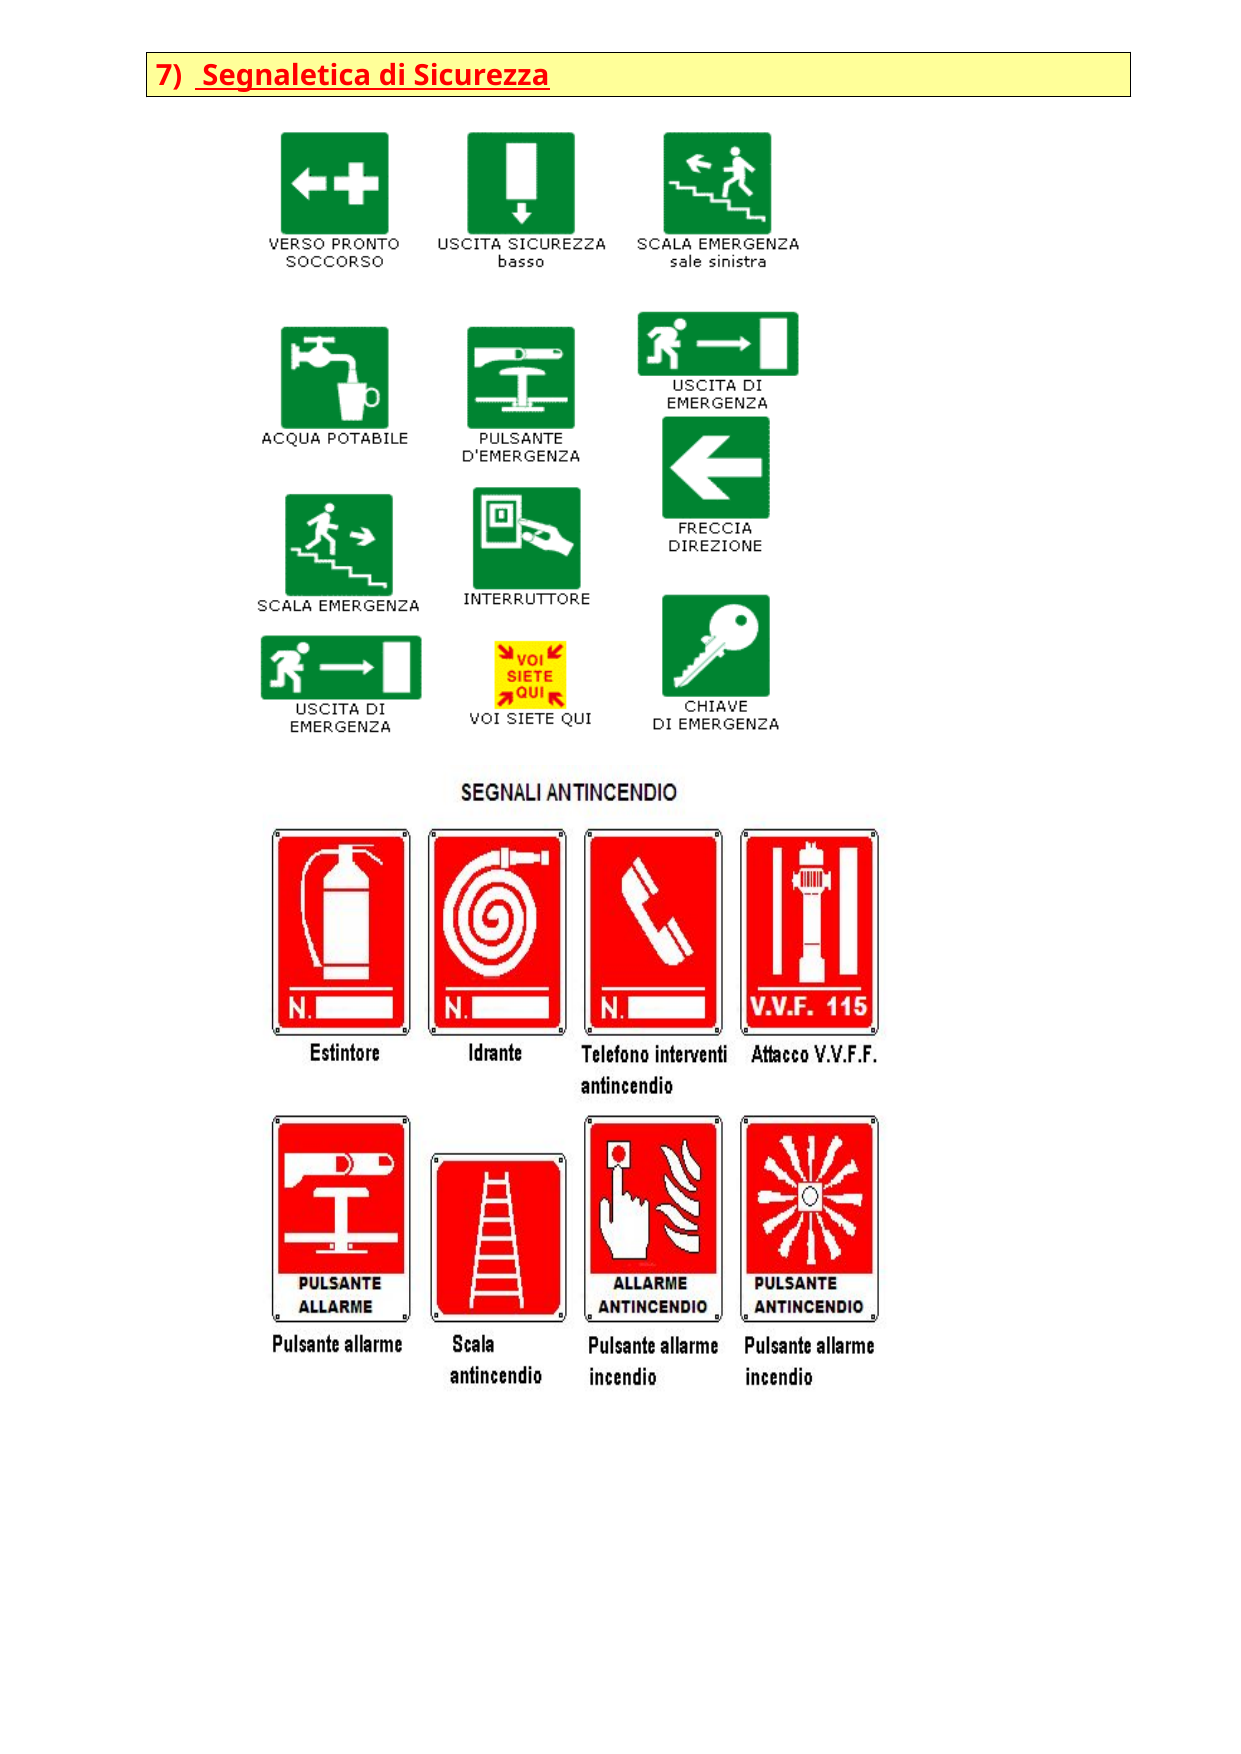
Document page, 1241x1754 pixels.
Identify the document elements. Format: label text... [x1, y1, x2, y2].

picture [262, 765, 899, 1404]
list Segnaletica di Sicurezza [147, 53, 1130, 96]
picture [254, 123, 899, 735]
